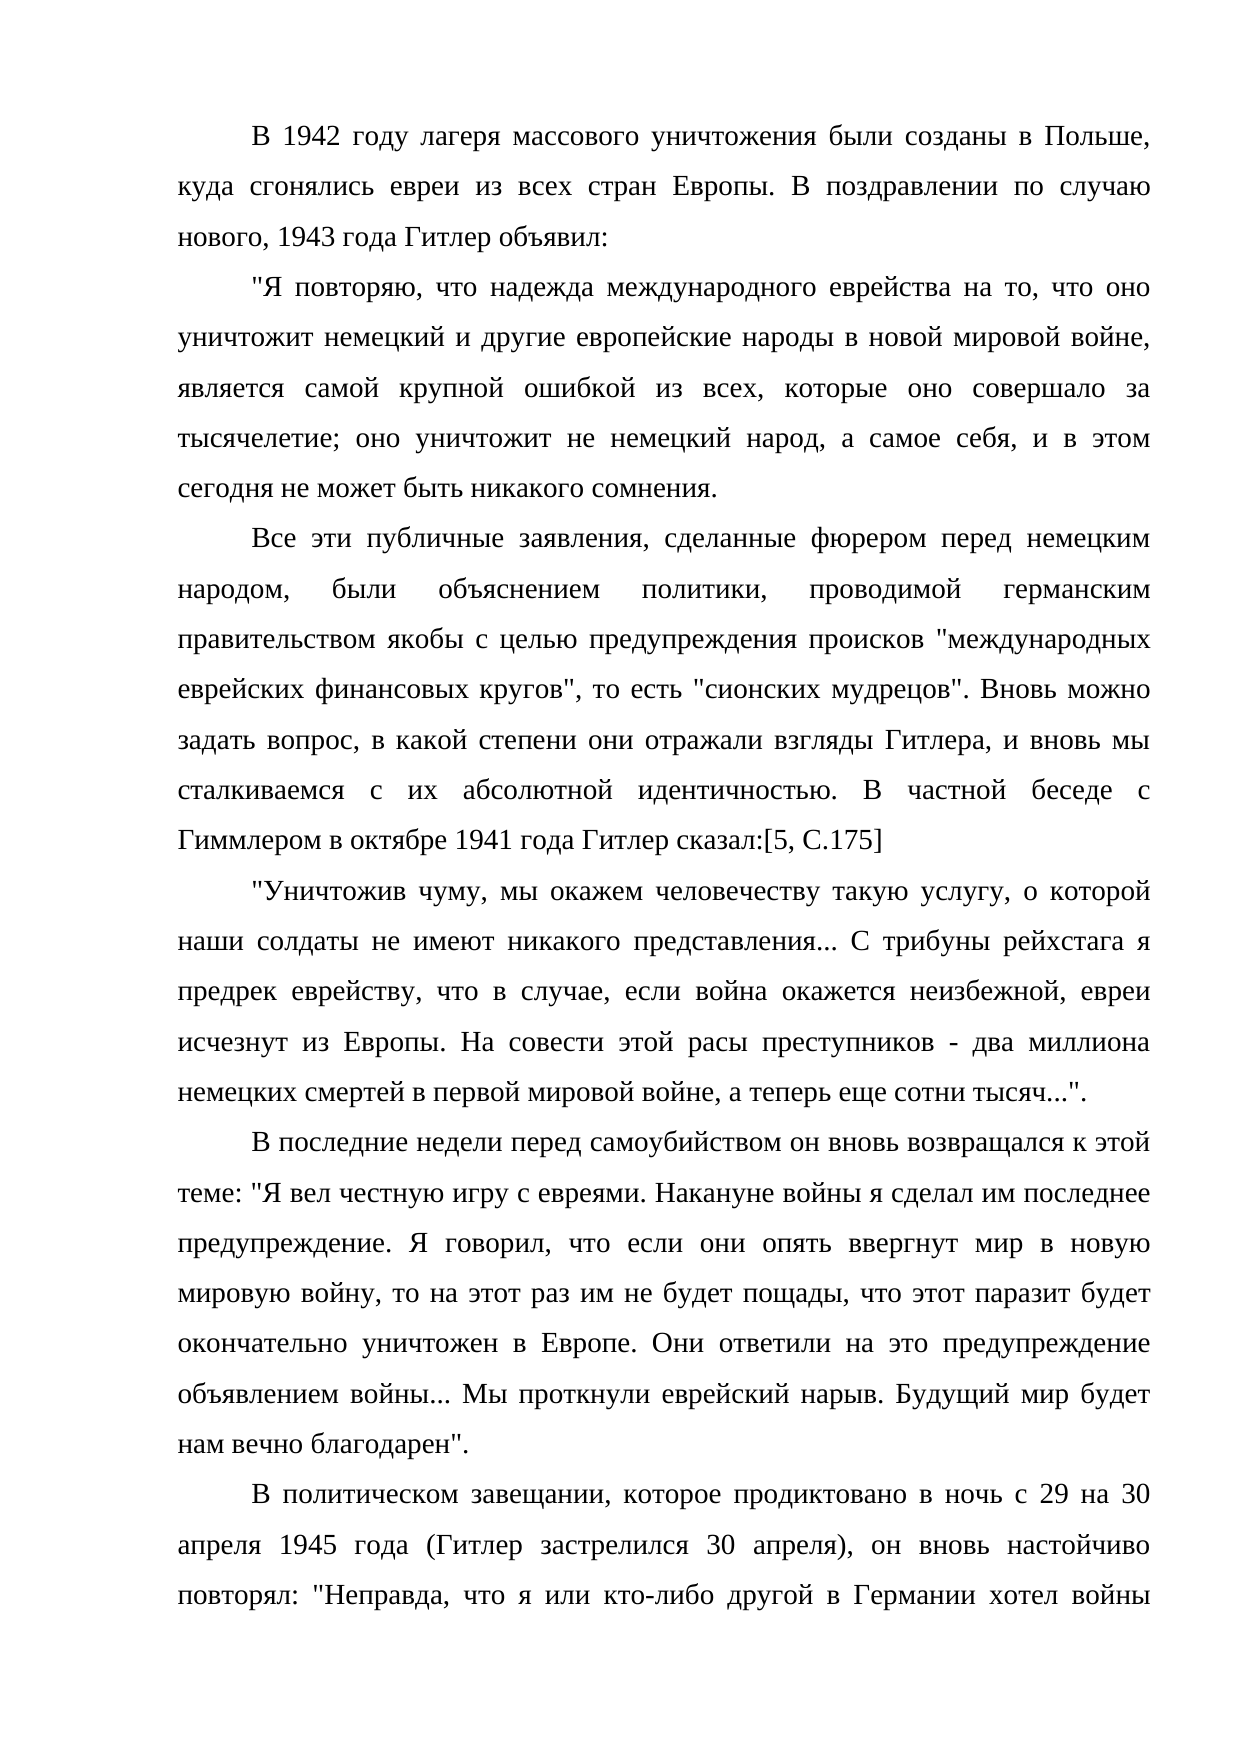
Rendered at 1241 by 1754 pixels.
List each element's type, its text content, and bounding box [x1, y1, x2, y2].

text В 1942 году лагеря массового уничтожения были созданы в Польше, куда сгонялись евреи из всех стран Европы. В поздравлении по случаю нового, 1943 года Гитлер объявил: [177, 118, 1152, 252]
text В последние недели перед самоубийством он вновь возвращался к этой теме: "Я вел честную игру с евреями. Накануне войны я сделал им последнее предупреждение. Я говорил, что если они опять ввергнут мир в новую мировую войну, то на этот раз им не будет пощады, что этот паразит будет окончательно уничтожен в Европе. Они ответили на это предупреждение объявлением войны... Мы проткнули еврейский нарыв. Будущий мир будет нам вечно благодарен". [177, 1124, 1152, 1460]
text "Уничтожив чуму, мы окажем человечеству такую услугу, о которой наши солдаты не имеют никакого представления... С трибуны рейхстага я предрек еврейству, что в случае, если война окажется неизбежной, евреи исчезнут из Европы. На совести этой расы преступников - два миллиона немецких смертей в первой мировой войне, а теперь еще сотни тысяч...". [177, 873, 1152, 1108]
text Все эти публичные заявления, сделанные фюрером перед немецким народом, были объяснением политики, проводимой германским правительством якобы с целью предупреждения происков "международных еврейских финансовых кругов", то есть "сионских мудрецов". Вновь можно задать вопрос, в какой степени они отражали взгляды Гитлера, и вновь мы сталкиваемся с их абсолютной идентичностью. В частной беседе с Гиммлером в октябре 1941 года Гитлер сказал:[5, С.175] [177, 521, 1152, 856]
text "Я повторяю, что надежда международного еврейства на то, что оно уничтожит немецкий и другие европейские народы в новой мировой войне, является самой крупной ошибкой из всех, которые оно совершало за тысячелетие; оно уничтожит не немецкий народ, а самое себя, и в этом сегодня не может быть никакого сомнения. [177, 269, 1152, 504]
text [177, 1477, 1152, 1611]
